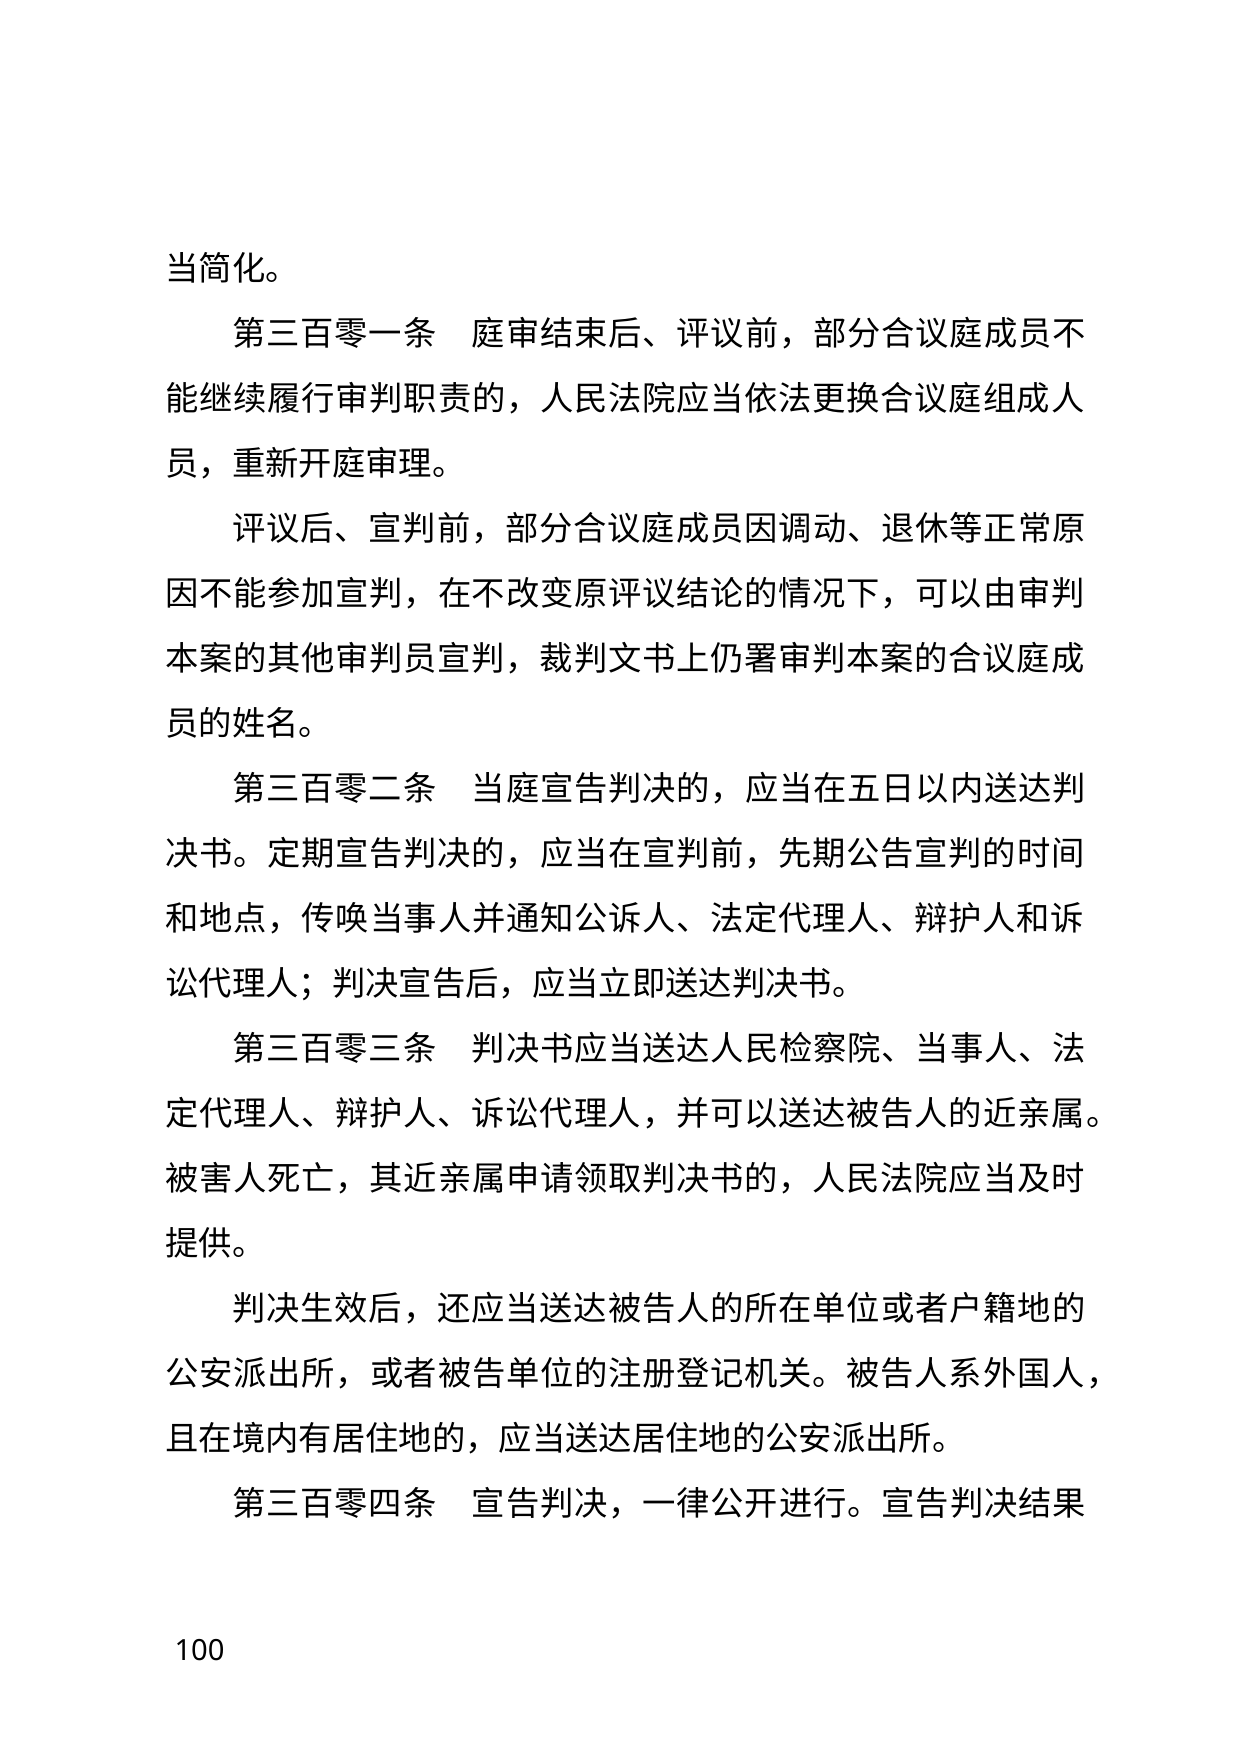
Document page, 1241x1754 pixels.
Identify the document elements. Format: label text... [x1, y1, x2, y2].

text 评议后、宣判前，部分合议庭成员因调动、退休等正常原因不能参加宣判，在不改变原评议结论的情况下，可以由审判本案的其他审判员宣判，裁判文书上仍署审判本案的合议庭成员的姓名。 [165, 493, 1087, 753]
text 第三百零一条 庭审结束后、评议前，部分合议庭成员不能继续履行审判职责的，人民法院应当依法更换合议庭组成人员，重新开庭审理。 [165, 298, 1087, 493]
text 第三百零三条 判决书应当送达人民检察院、当事人、法定代理人、辩护人、诉讼代理人，并可以送达被告人的近亲属。被害人死亡，其近亲属申请领取判决书的，人民法院应当及时提供。 [165, 1013, 1087, 1273]
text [165, 233, 1087, 298]
text 判决生效后，还应当送达被告人的所在单位或者户籍地的公安派出所，或者被告单位的注册登记机关。被告人系外国人，且在境内有居住地的，应当送达居住地的公安派出所。 [165, 1273, 1087, 1468]
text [165, 1468, 1087, 1533]
text 第三百零二条 当庭宣告判决的，应当在五日以内送达判决书。定期宣告判决的，应当在宣判前，先期公告宣判的时间和地点，传唤当事人并通知公诉人、法定代理人、辩护人和诉讼代理人；判决宣告后，应当立即送达判决书。 [165, 753, 1087, 1013]
